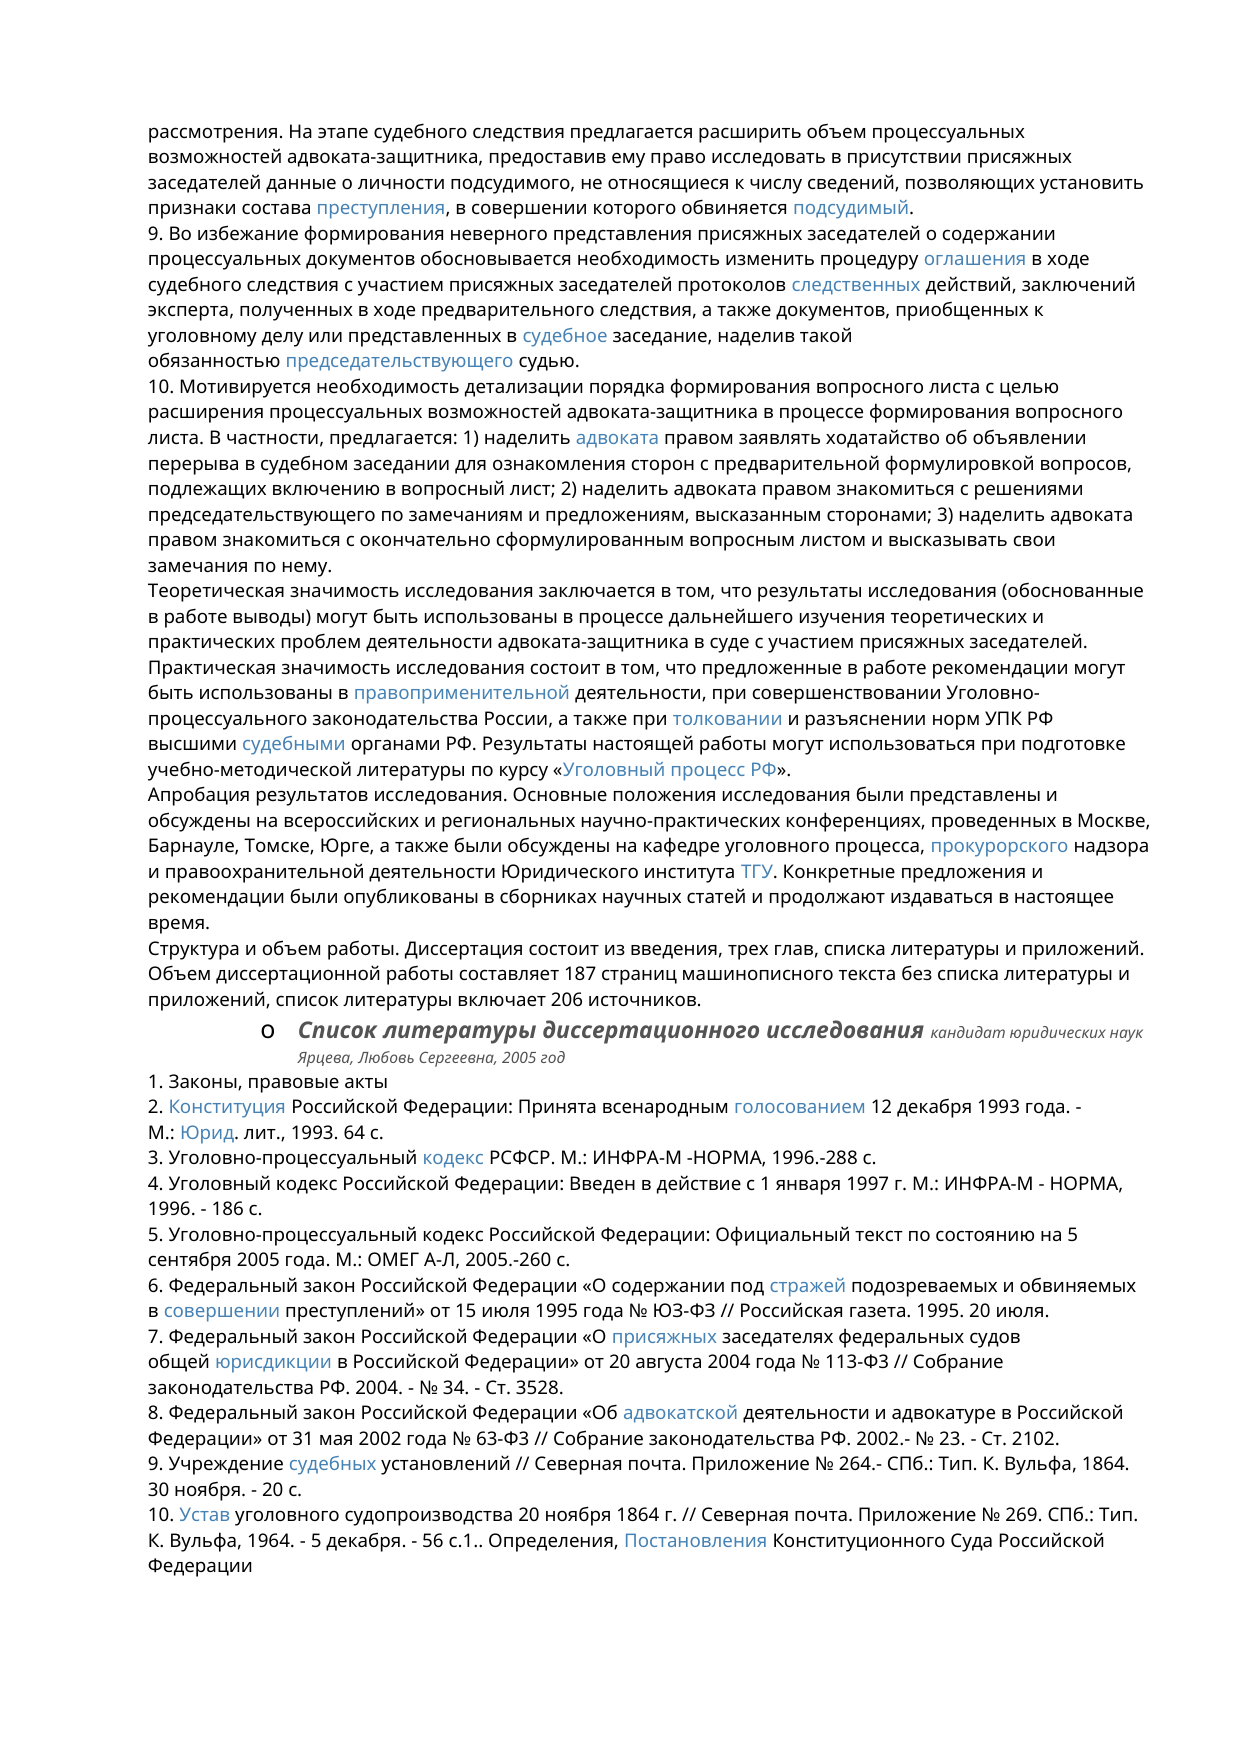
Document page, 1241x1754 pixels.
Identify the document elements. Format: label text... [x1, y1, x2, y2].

subtitle Список литературы диссертационного исследования кандидат юридических наук Ярцева, Любовь Сергеевна, 2005 год [260, 1011, 1152, 1068]
